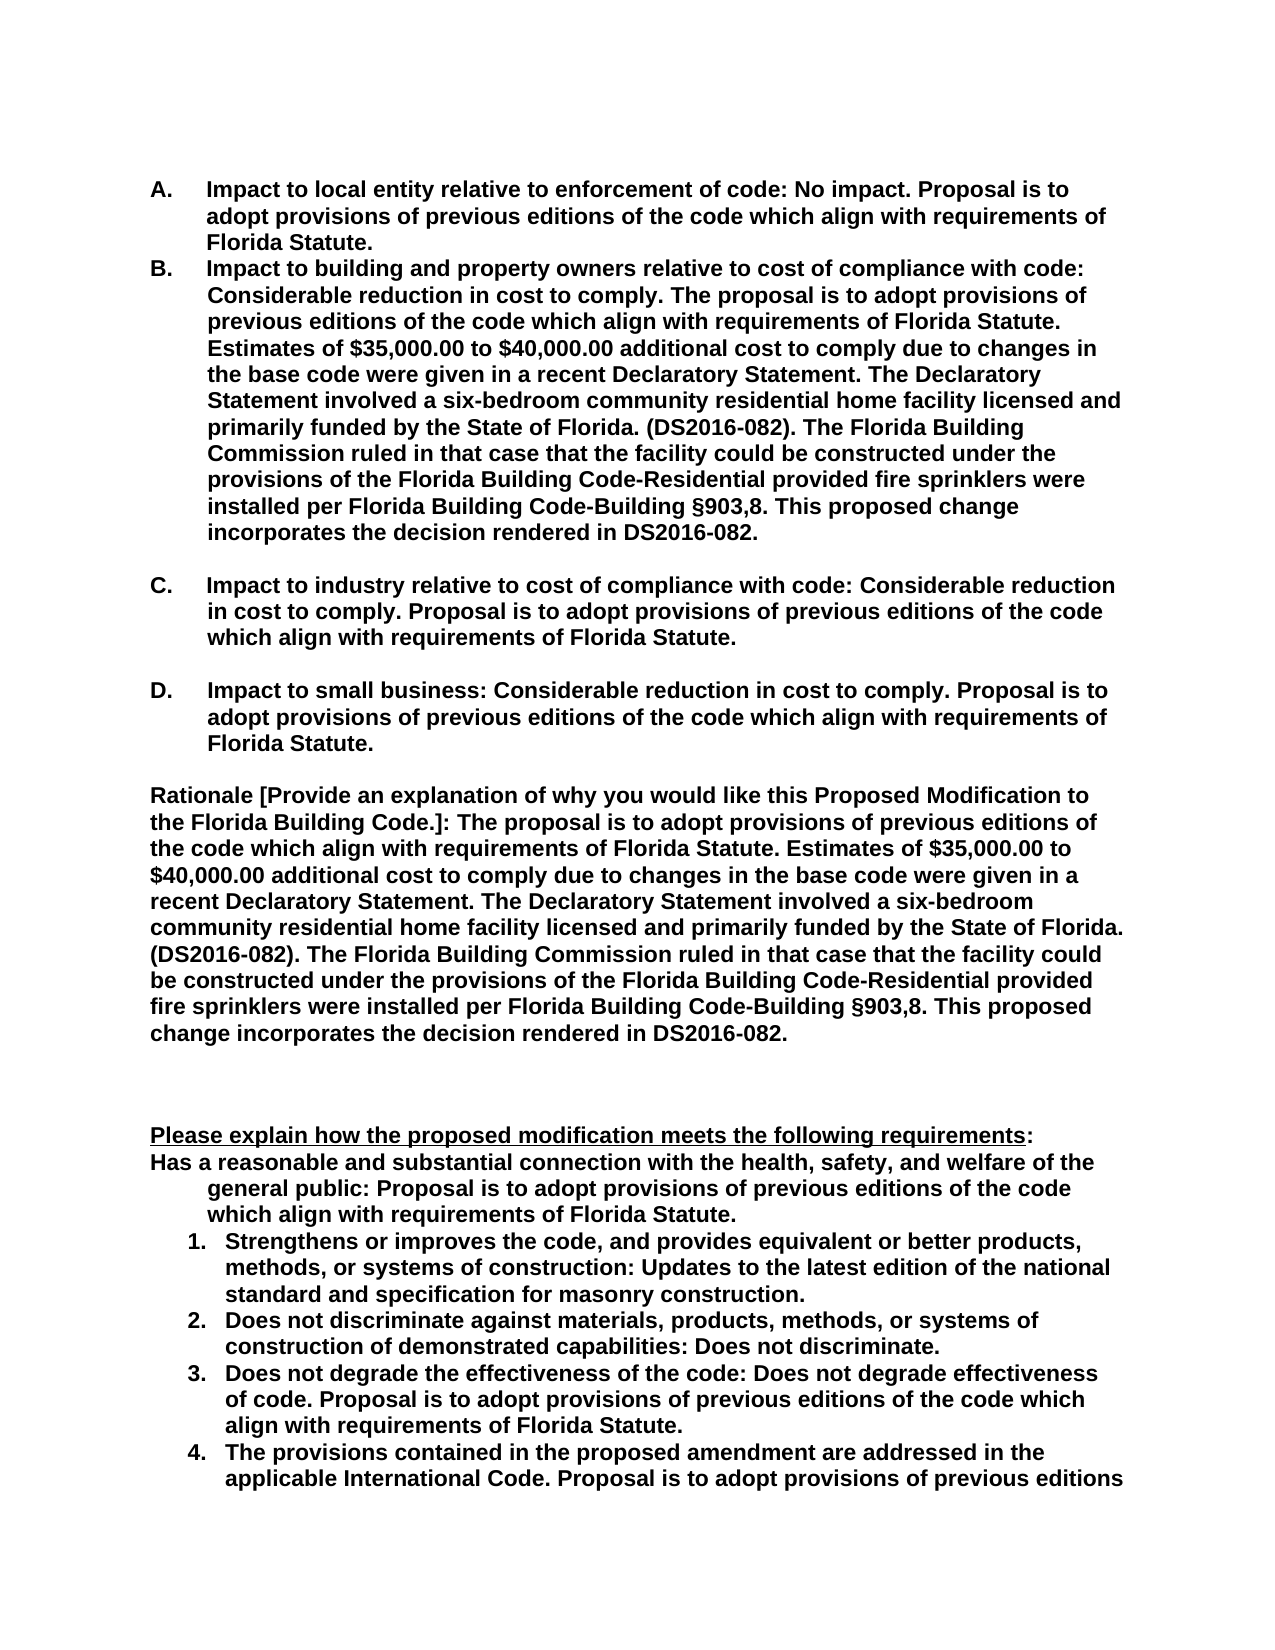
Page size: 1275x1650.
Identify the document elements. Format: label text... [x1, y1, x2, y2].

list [187, 1439, 1125, 1491]
list Does not degrade the effectiveness of the code: Does not degrade effectiveness of code. Proposal is to adopt provisions of previous editions of the code which align with requirements of Florida Statute. [187, 1359, 1125, 1439]
text B. Impact to building and property owners relative to cost of compliance with code: Considerable reduction in cost to comply. The proposal is to adopt provisions of previous editions of the code which align with requirements of Florida Statute. Estimates of $35,000.00 to $40,000.00 additional cost to comply due to changes in the base code were given in a recent Declaratory Statement. The Declaratory Statement involved a six-bedroom community residential home facility licensed and primarily funded by the State of Florida. (DS2016-082). The Florida Building Commission ruled in that case that the facility could be constructed under the provisions of the Florida Building Code-Residential provided fire sprinklers were installed per Florida Building Code-Building §903,8. This proposed change incorporates the decision rendered in DS2016-082. [150, 255, 1125, 545]
text C. Impact to industry relative to cost of compliance with code: Considerable reduction in cost to comply. Proposal is to adopt provisions of previous editions of the code which align with requirements of Florida Statute. [150, 572, 1125, 651]
text D. Impact to small business: Considerable reduction in cost to comply. Proposal is to adopt provisions of previous editions of the code which align with requirements of Florida Statute. [150, 677, 1125, 756]
text A. Impact to local entity relative to enforcement of code: No impact. Proposal is to adopt provisions of previous editions of the code which align with requirements of Florida Statute. [150, 176, 1125, 255]
list Strengthens or improves the code, and provides equivalent or better products, methods, or systems of construction: Updates to the latest edition of the national standard and specification for masonry construction. [187, 1228, 1125, 1307]
text Rationale [Provide an explanation of why you would like this Proposed Modification to the Florida Building Code.]: The proposal is to adopt provisions of previous editions of the code which align with requirements of Florida Statute. Estimates of $35,000.00 to $40,000.00 additional cost to comply due to changes in the base code were given in a recent Declaratory Statement. The Declaratory Statement involved a six-bedroom community residential home facility licensed and primarily funded by the State of Florida. (DS2016-082). The Florida Building Commission ruled in that case that the facility could be constructed under the provisions of the Florida Building Code-Residential provided fire sprinklers were installed per Florida Building Code-Building §903,8. This proposed change incorporates the decision rendered in DS2016-082. [150, 782, 1125, 1046]
text Please explain how the proposed modification meets the following requirements: [150, 1122, 1125, 1149]
text Has a reasonable and substantial connection with the health, safety, and welfare of the general public: Proposal is to adopt provisions of previous editions of the code which align with requirements of Florida Statute. [150, 1149, 1125, 1228]
list Does not discriminate against materials, products, methods, or systems of construction of demonstrated capabilities: Does not discriminate. [187, 1307, 1125, 1359]
